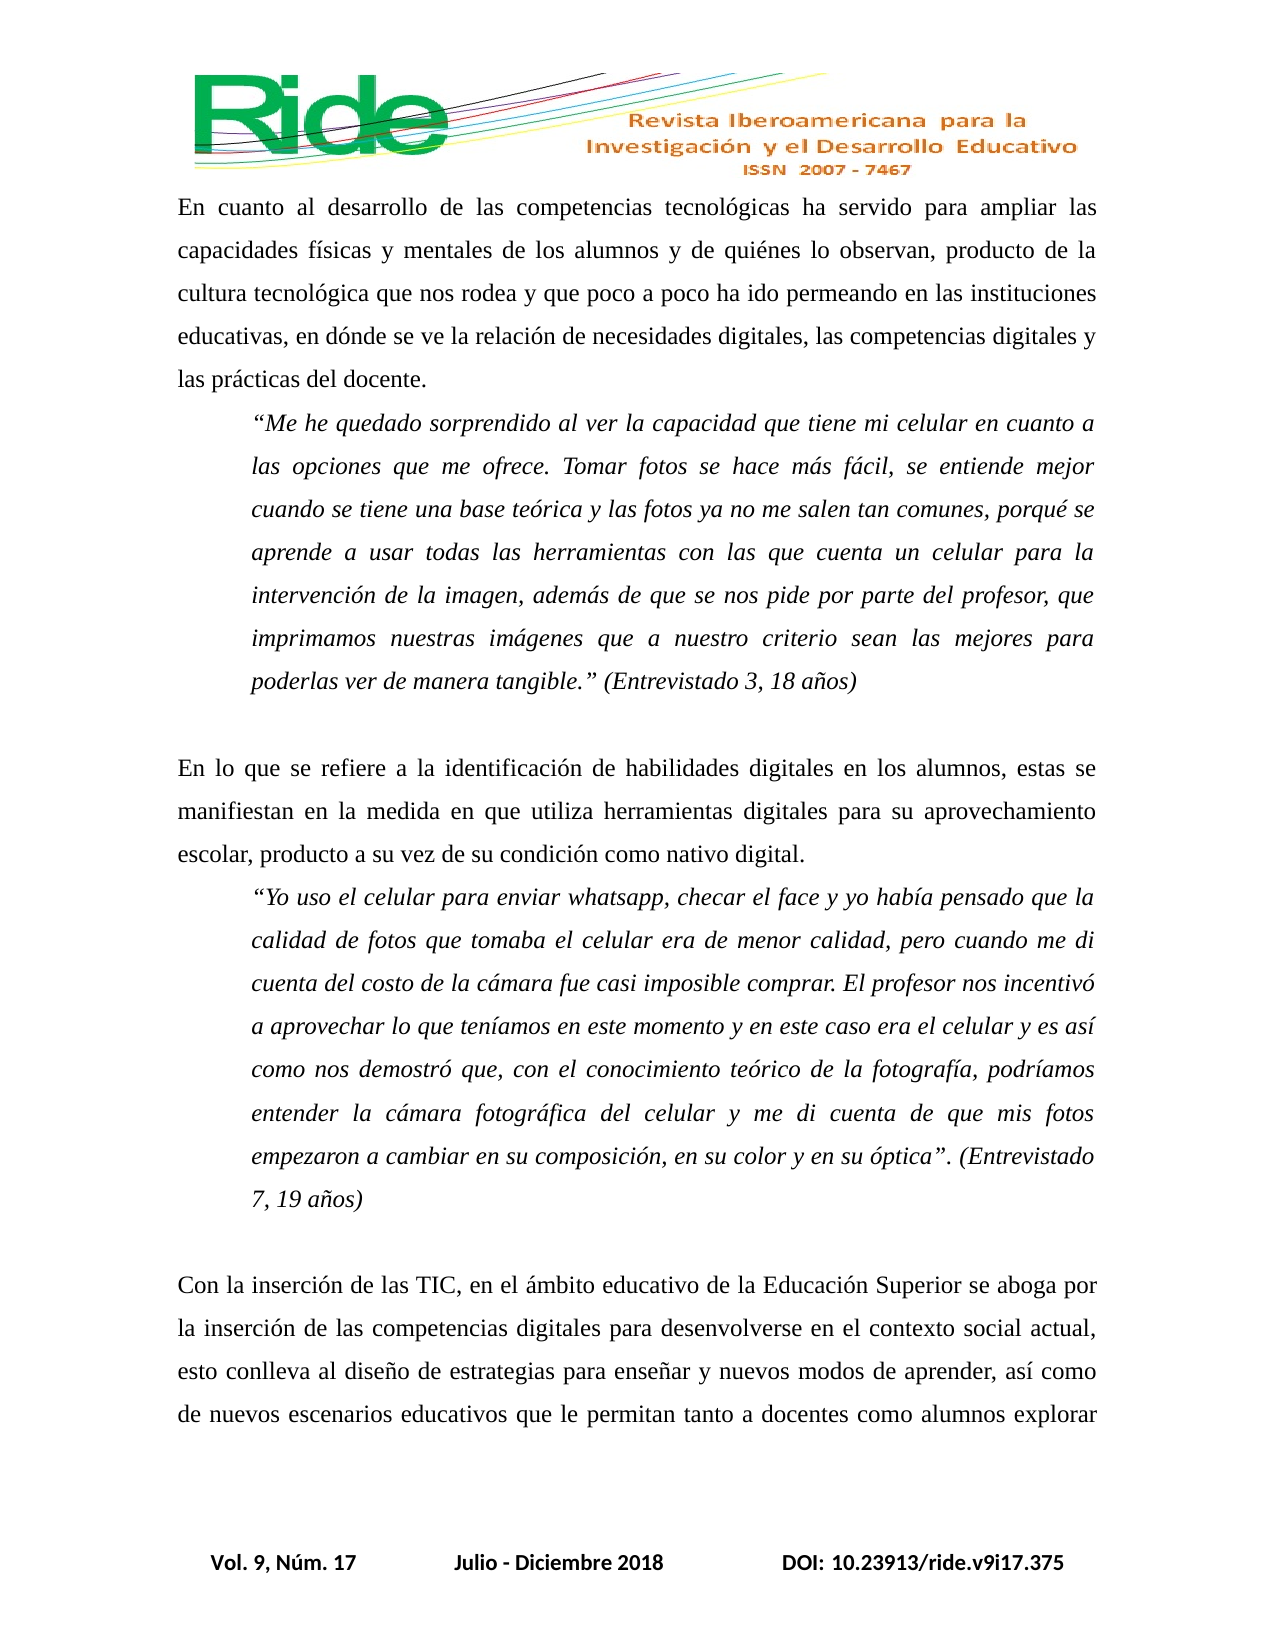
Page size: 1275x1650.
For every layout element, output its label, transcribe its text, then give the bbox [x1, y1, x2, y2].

picture [194, 73, 1081, 178]
text “Yo uso el celular para enviar whatsapp, checar el face y yo había pensado que la calidad de fotos que tomaba el celular era de menor calidad, pero cuando me di cuenta del costo de la cámara fue casi imposible comprar. El profesor nos incentivó a aprovechar lo que teníamos en este momento y en este caso era el celular y es así como nos demostró que, con el conocimiento teórico de la fotografía, podríamos entender la cámara fotográfica del celular y me di cuenta de que mis fotos empezaron a cambiar en su composición, en su color y en su óptica”. (Entrevistado 7, 19 años) [251, 882, 1098, 1213]
text En cuanto al desarrollo de las competencias tecnológicas ha servido para ampliar las capacidades físicas y mentales de los alumnos y de quiénes lo observan, producto de la cultura tecnológica que nos rodea y que poco a poco ha ido permeando en las instituciones educativas, en dónde se ve la relación de necesidades digitales, las competencias digitales y las prácticas del docente. [177, 192, 1098, 393]
text En lo que se refiere a la identificación de habilidades digitales en los alumnos, estas se manifiestan en la medida en que utiliza herramientas digitales para su aprovechamiento escolar, producto a su vez de su condición como nativo digital. [177, 753, 1098, 868]
text “Me he quedado sorprendido al ver la capacidad que tiene mi celular en cuanto a las opciones que me ofrece. Tomar fotos se hace más fácil, se entiende mejor cuando se tiene una base teórica y las fotos ya no me salen tan comunes, porqué se aprende a usar todas las herramientas con las que cuenta un celular para la intervención de la imagen, además de que se nos pide por parte del profesor, que imprimamos nuestras imágenes que a nuestro criterio sean las mejores para poderlas ver de manera tangible.” (Entrevistado 3, 18 años) [251, 408, 1098, 695]
